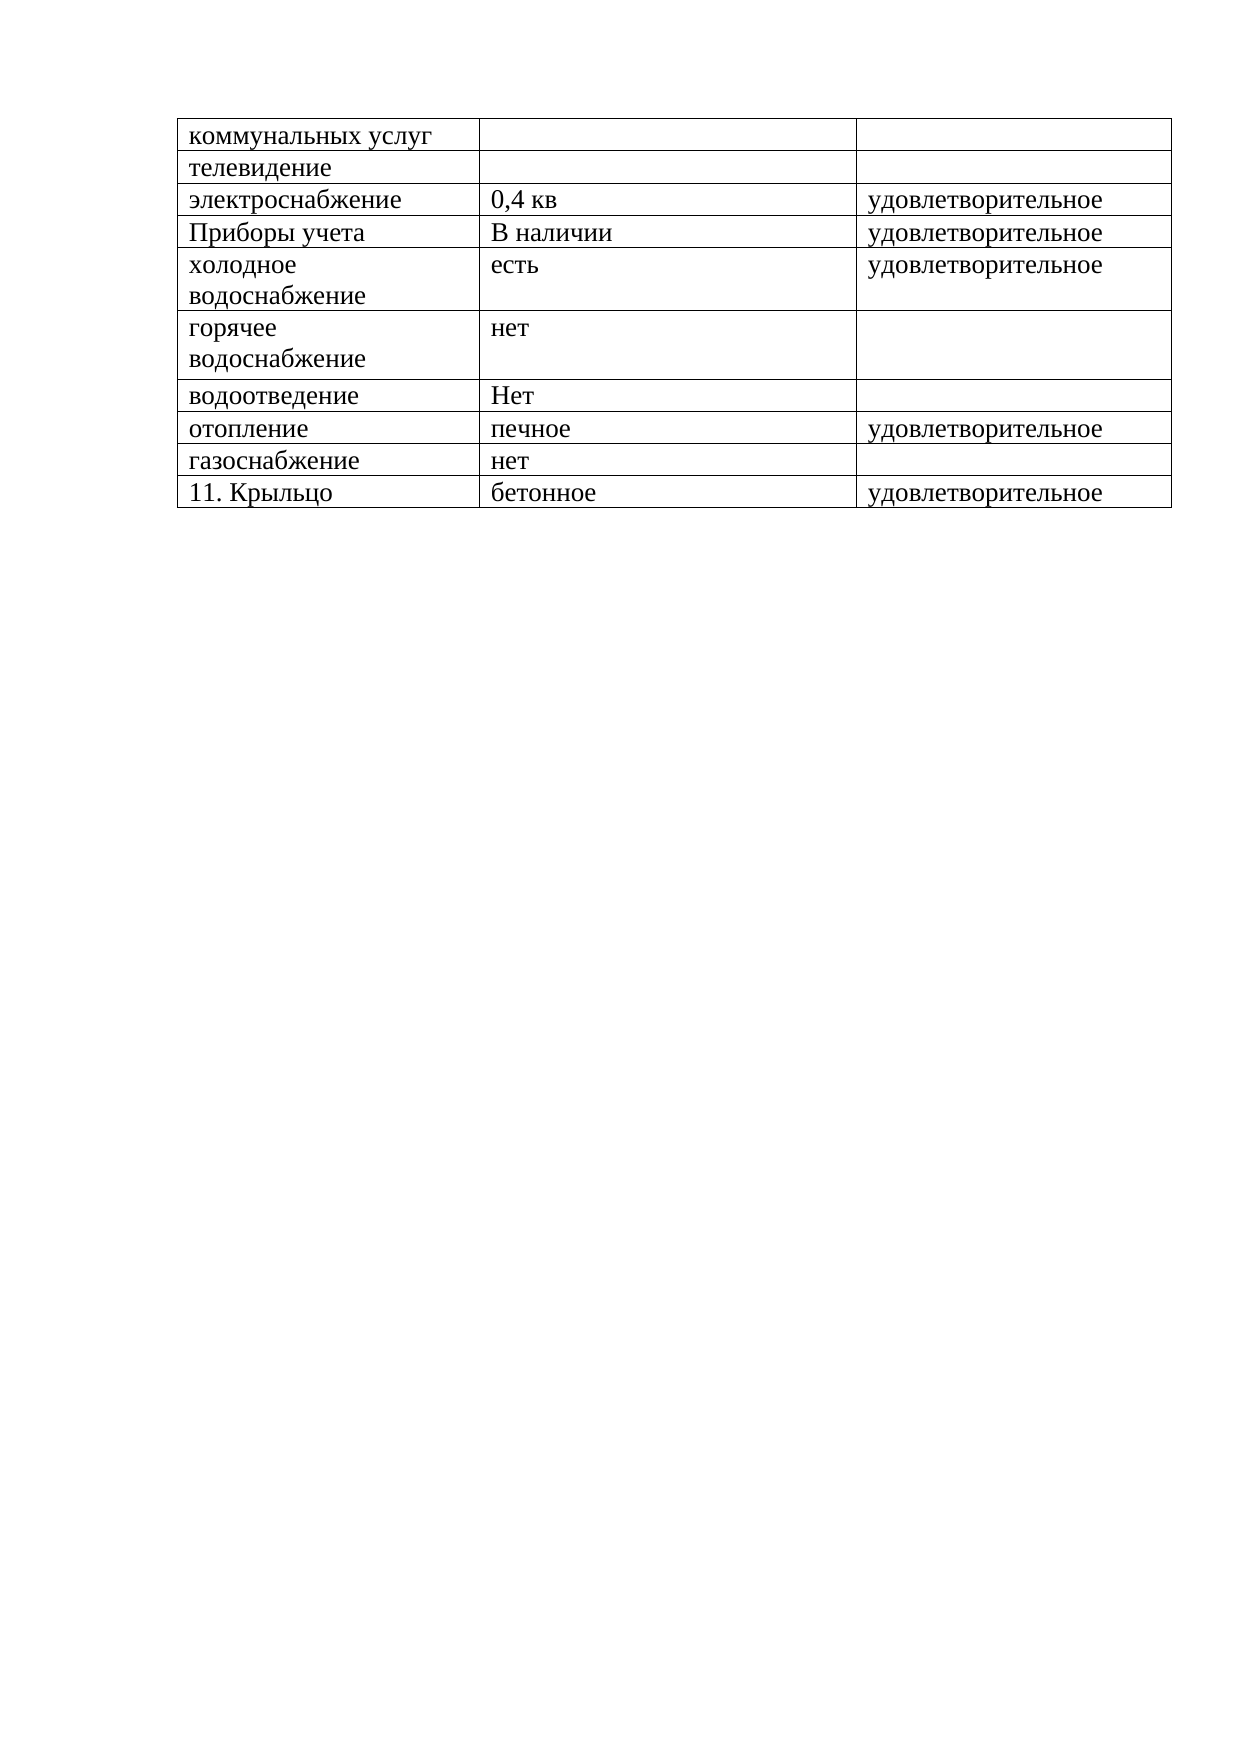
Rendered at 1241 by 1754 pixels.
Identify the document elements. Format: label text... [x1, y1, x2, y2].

table_cell удовлетворительное [857, 412, 1171, 443]
table_cell [857, 444, 1171, 475]
table_cell нет [480, 444, 856, 475]
table_cell 11. Крыльцо [178, 476, 479, 507]
table_cell удовлетворительное [857, 476, 1171, 507]
table_cell газоснабжение [178, 444, 479, 475]
table_cell [857, 311, 1171, 378]
table_cell удовлетворительное [857, 248, 1171, 310]
table_cell [857, 119, 1171, 150]
table_cell печное [480, 412, 856, 443]
table_cell В наличии [480, 216, 856, 247]
table_cell водоотведение [178, 380, 479, 411]
table_cell есть [480, 248, 856, 310]
table_cell [480, 151, 856, 182]
table_cell бетонное [480, 476, 856, 507]
table_cell электроснабжение [178, 184, 479, 215]
table_cell Нет [480, 380, 856, 411]
table_cell удовлетворительное [857, 216, 1171, 247]
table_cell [178, 119, 479, 150]
table_cell Приборы учета [178, 216, 479, 247]
table_cell удовлетворительное [857, 184, 1171, 215]
table_cell [857, 151, 1171, 182]
table_cell холодное водоснабжение [178, 248, 479, 310]
table_cell нет [480, 311, 856, 378]
table_cell [857, 380, 1171, 411]
table_cell 0,4 кв [480, 184, 856, 215]
table_cell горячее водоснабжение [178, 311, 479, 378]
table_cell отопление [178, 412, 479, 443]
table_cell телевидение [178, 151, 479, 182]
table_cell [480, 119, 856, 150]
